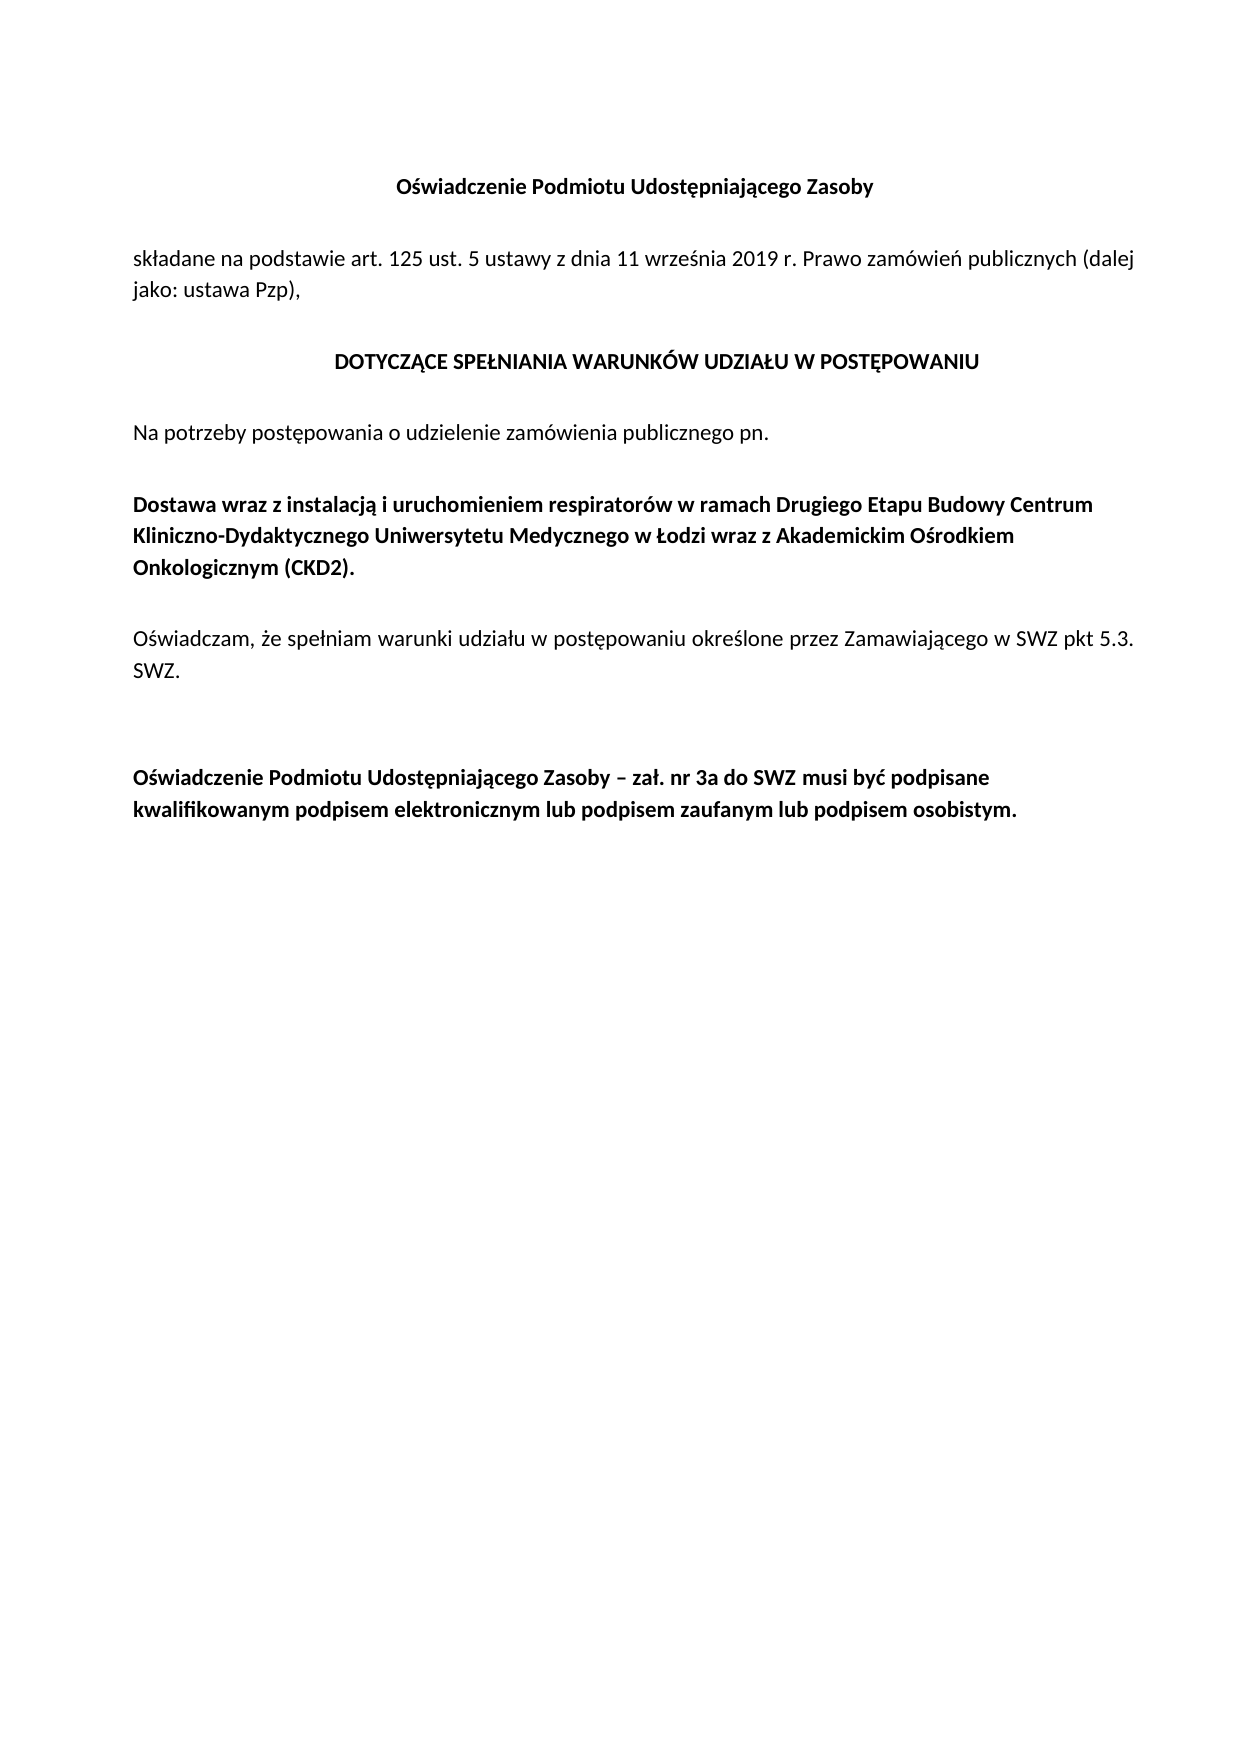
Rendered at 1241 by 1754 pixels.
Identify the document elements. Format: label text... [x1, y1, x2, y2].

text DOTYCZĄCE SPEŁNIANIA WARUNKÓW UDZIAŁU W POSTĘPOWANIU [177, 347, 1137, 375]
text składane na podstawie art. 125 ust. 5 ustawy z dnia 11 września 2019 r. Prawo zamówień publicznych (dalej jako: ustawa Pzp), [133, 244, 1137, 303]
text Na potrzeby postępowania o udzielenie zamówienia publicznego pn. [133, 418, 1137, 446]
text Dostawa wraz z instalacją i uruchomieniem respiratorów w ramach Drugiego Etapu Budowy Centrum Kliniczno-Dydaktycznego Uniwersytetu Medycznego w Łodzi wraz z Akademickim Ośrodkiem Onkologicznym (CKD2). [133, 490, 1137, 581]
text Oświadczenie Podmiotu Udostępniającego Zasoby [133, 172, 1137, 201]
text Oświadczenie Podmiotu Udostępniającego Zasoby – zał. nr 3a do SWZ musi być podpisane kwalifikowanym podpisem elektronicznym lub podpisem zaufanym lub podpisem osobistym. [133, 763, 1137, 823]
text Oświadczam, że spełniam warunki udziału w postępowaniu określone przez Zamawiającego w SWZ pkt 5.3. SWZ. [133, 624, 1137, 684]
